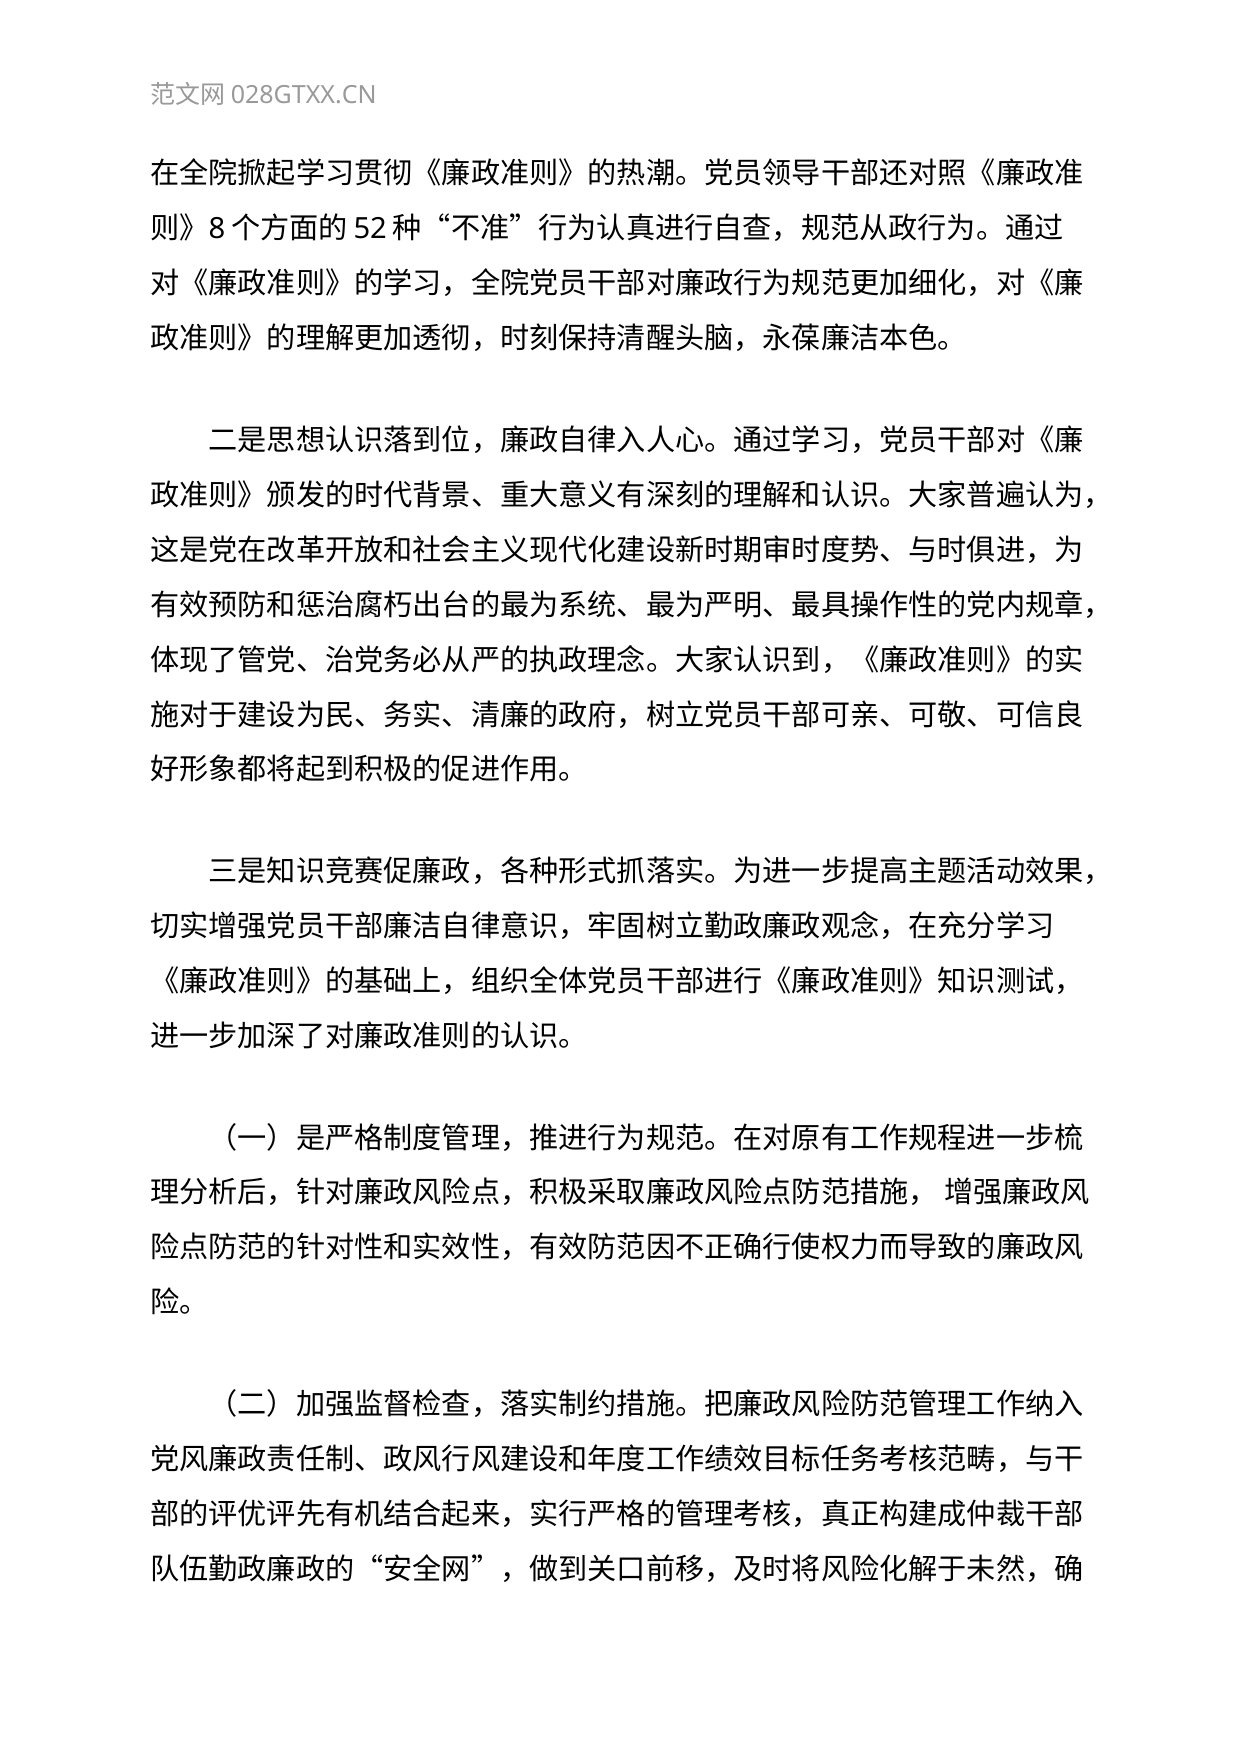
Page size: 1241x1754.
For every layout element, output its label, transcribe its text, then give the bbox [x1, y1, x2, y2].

text 三是知识竞赛促廉政，各种形式抓落实。为进一步提高主题活动效果，切实增强党员干部廉洁自律意识，牢固树立勤政廉政观念，在充分学习《廉政准则》的基础上，组织全体党员干部进行《廉政准则》知识测试，进一步加深了对廉政准则的认识。 [150, 848, 1090, 1055]
text （一）是严格制度管理，推进行为规范。在对原有工作规程进一步梳理分析后，针对廉政风险点，积极采取廉政风险点防范措施， 增强廉政风险点防范的针对性和实效性，有效防范因不正确行使权力而导致的廉政风险。 [150, 1114, 1090, 1321]
text 二是思想认识落到位，廉政自律入人心。通过学习，党员干部对《廉政准则》颁发的时代背景、重大意义有深刻的理解和认识。大家普遍认为，这是党在改革开放和社会主义现代化建设新时期审时度势、与时俱进，为有效预防和惩治腐朽出台的最为系统、最为严明、最具操作性的党内规章，体现了管党、治党务必从严的执政理念。大家认识到，《廉政准则》的实施对于建设为民、务实、清廉的政府，树立党员干部可亲、可敬、可信良好形象都将起到积极的促进作用。 [150, 417, 1090, 788]
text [150, 150, 1090, 357]
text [150, 1381, 1090, 1588]
